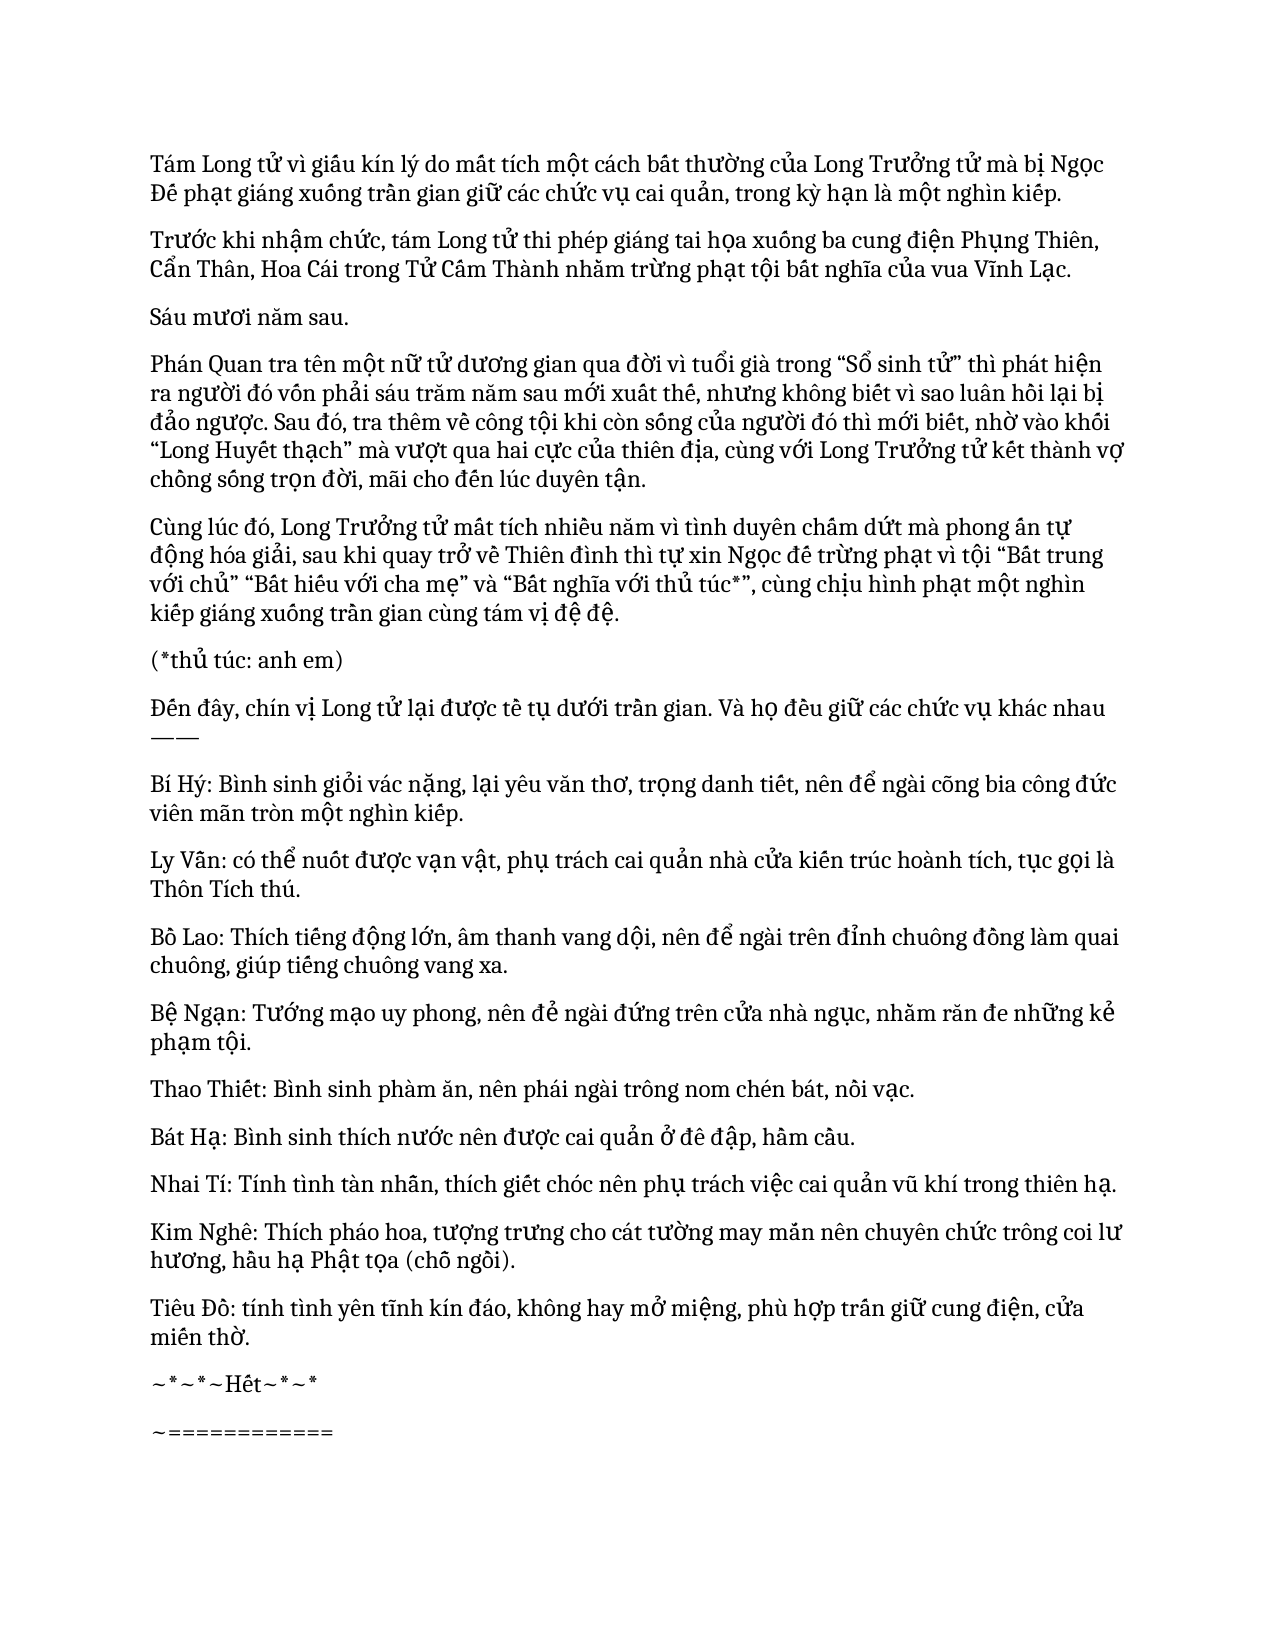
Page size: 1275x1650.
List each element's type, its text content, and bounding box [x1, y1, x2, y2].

text Bát Hạ: Bình sinh thích nước nên được cai quản ở đê đập, hầm cầu. [150, 1122, 1125, 1151]
text Sáu mươi năm sau. [150, 302, 1125, 331]
text Ly Vẫn: có thể nuốt được vạn vật, phụ trách cai quản nhà cửa kiến trúc hoành tích, tục gọi là Thôn Tích thú. [150, 846, 1125, 904]
text Bí Hý: Bình sinh giỏi vác nặng, lại yêu văn thơ, trọng danh tiết, nên để ngài cõng bia công đức viên mãn tròn một nghìn kiếp. [150, 770, 1125, 827]
text ~*~*~Hết~*~* [150, 1370, 1125, 1399]
text Nhai Tí: Tính tình tàn nhẫn, thích giết chóc nên phụ trách việc cai quản vũ khí trong thiên hạ. [150, 1170, 1125, 1199]
text (*thủ túc: anh em) [150, 646, 1125, 675]
text Kim Nghê: Thích pháo hoa, tượng trưng cho cát tường may mắn nên chuyên chức trông coi lư hương, hầu hạ Phật tọa (chỗ ngồi). [150, 1217, 1125, 1275]
text Đến đây, chín vị Long tử lại được tề tụ dưới trần gian. Và họ đều giữ các chức vụ khác nhau —— [150, 694, 1125, 751]
text Tám Long tử vì giấu kín lý do mất tích một cách bất thường của Long Trưởng tử mà bị Ngọc Đế phạt giáng xuống trần gian giữ các chức vụ cai quản, trong kỳ hạn là một nghìn kiếp. [150, 150, 1125, 207]
text Trước khi nhậm chức, tám Long tử thi phép giáng tai họa xuống ba cung điện Phụng Thiên, Cẩn Thân, Hoa Cái trong Tử Cấm Thành nhằm trừng phạt tội bất nghĩa của vua Vĩnh Lạc. [150, 226, 1125, 284]
text Tiêu Đồ: tính tình yên tĩnh kín đáo, không hay mở miệng, phù hợp trấn giữ cung điện, cửa miến thờ. [150, 1294, 1125, 1351]
text Thao Thiết: Bình sinh phàm ăn, nên phái ngài trông nom chén bát, nồi vạc. [150, 1075, 1125, 1104]
text Bệ Ngạn: Tướng mạo uy phong, nên đẻ ngài đứng trên cửa nhà ngục, nhằm răn đe những kẻ phạm tội. [150, 999, 1125, 1056]
text Phán Quan tra tên một nữ tử dương gian qua đời vì tuổi già trong “Sổ sinh tử” thì phát hiện ra người đó vốn phải sáu trăm năm sau mới xuất thế, nhưng không biết vì sao luân hồi lại bị đảo ngược. Sau đó, tra thêm về công tội khi còn sống của người đó thì mới biết, nhờ vào khối “Long Huyết thạch” mà vượt qua hai cực của thiên địa, cùng với Long Trưởng tử kết thành vợ chồng sống trọn đời, mãi cho đến lúc duyên tận. [150, 350, 1125, 494]
text Cùng lúc đó, Long Trưởng tử mất tích nhiều năm vì tình duyên chấm dứt mà phong ấn tự động hóa giải, sau khi quay trở về Thiên đình thì tự xin Ngọc đế trừng phạt vì tội “Bất trung với chủ” “Bất hiếu với cha mẹ” và “Bất nghĩa với thủ túc*”, cùng chịu hình phạt một nghìn kiếp giáng xuống trần gian cùng tám vị đệ đệ. [150, 512, 1125, 627]
text ~============ [150, 1417, 1125, 1446]
text Bồ Lao: Thích tiếng động lớn, âm thanh vang dội, nên để ngài trên đỉnh chuông đồng làm quai chuông, giúp tiếng chuông vang xa. [150, 922, 1125, 980]
